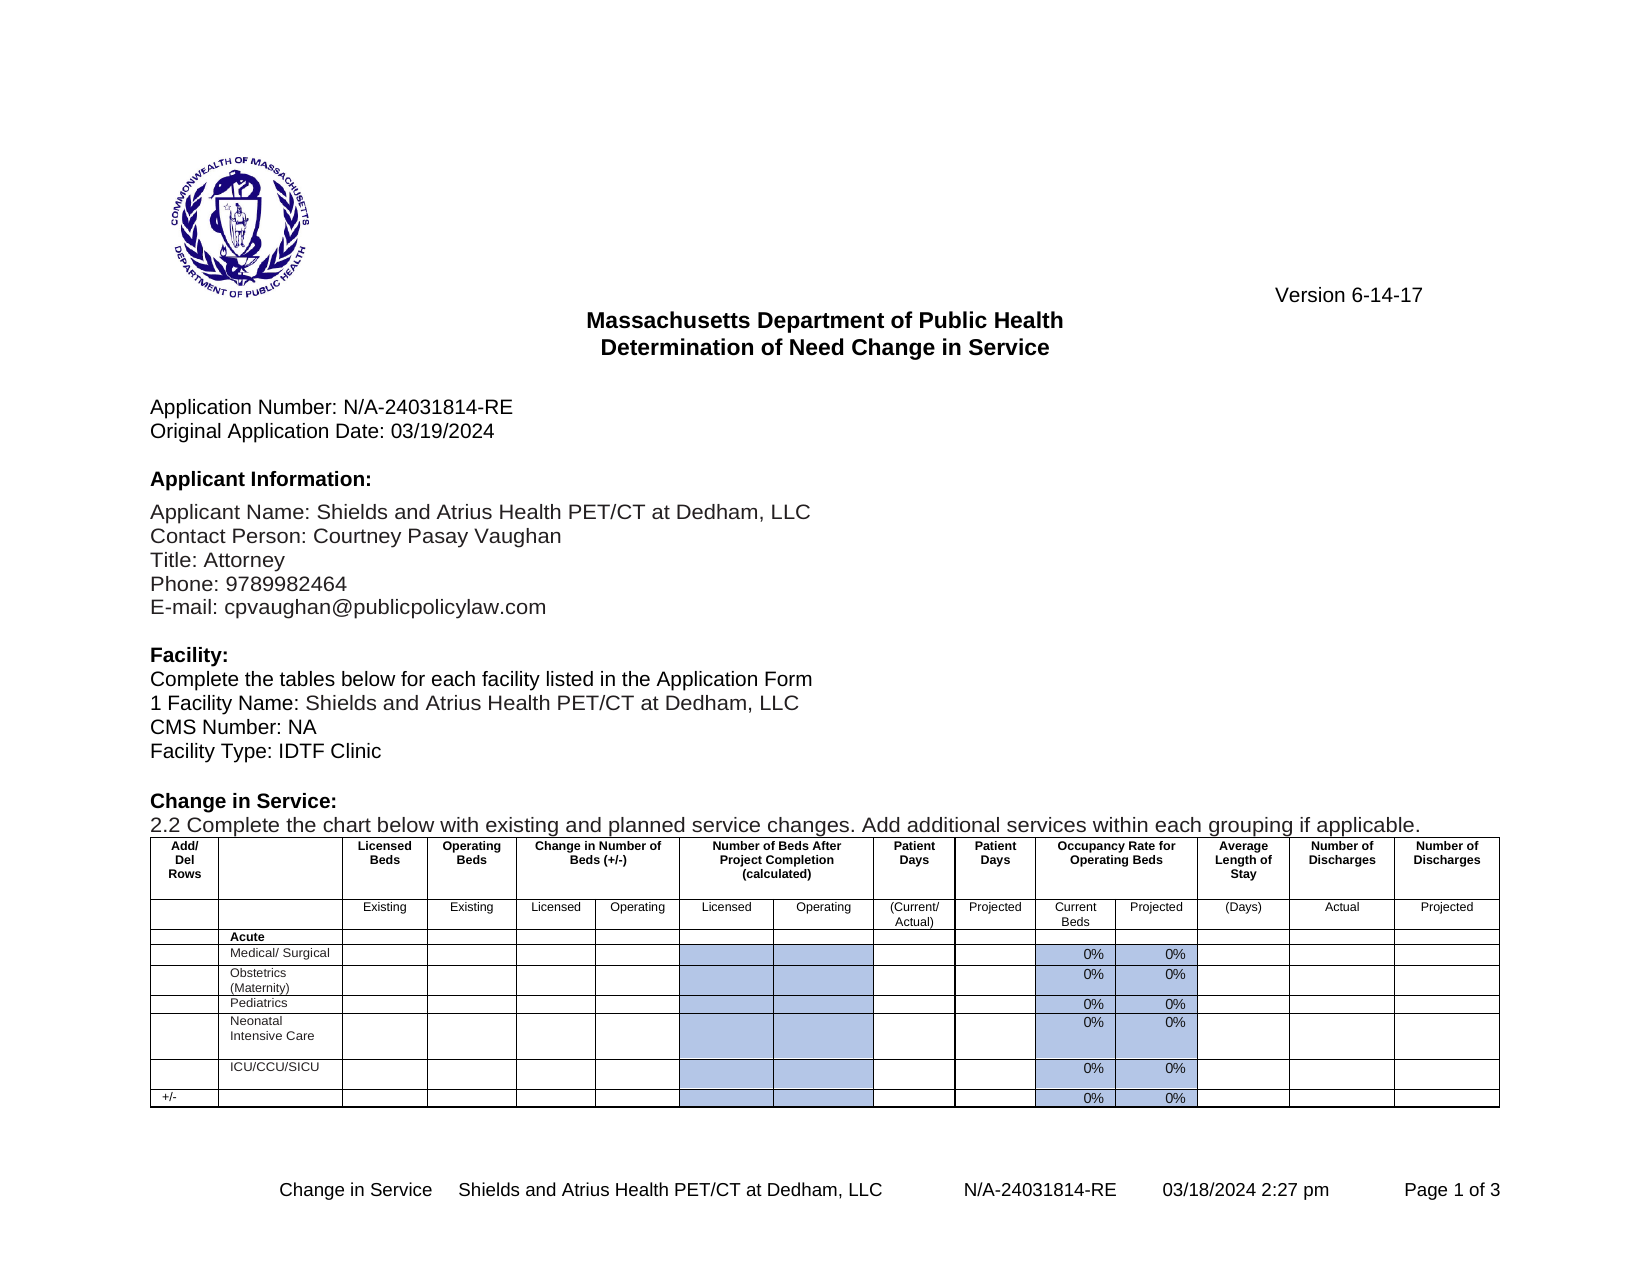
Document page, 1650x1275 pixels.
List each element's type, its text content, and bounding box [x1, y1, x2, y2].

text Phone: 9789982464 [150, 571, 1500, 595]
text Determination of Need Change in Service [150, 334, 1500, 360]
text Facility Type: IDTF Clinic [150, 739, 1500, 763]
table_cell [874, 1014, 954, 1058]
table_cell [343, 1090, 427, 1106]
table_cell [517, 1090, 595, 1106]
table_cell Neonatal Intensive Care [219, 1014, 342, 1058]
table_cell [596, 1090, 679, 1106]
table_cell Projected [1116, 900, 1197, 929]
table_cell [428, 996, 516, 1013]
table_cell [956, 1060, 1035, 1088]
table_cell Acute [219, 930, 342, 944]
table_cell 0% [1116, 1090, 1197, 1106]
table_cell [774, 996, 873, 1013]
table_cell Obstetrics (Maternity) [219, 966, 342, 995]
table_cell [956, 1014, 1035, 1058]
text Application Number: N/A-24031814-RE [150, 395, 1500, 419]
table_cell Actual [1290, 900, 1394, 929]
table_cell [680, 1090, 773, 1106]
table_cell [343, 1060, 427, 1088]
table_cell [151, 996, 218, 1013]
text 2.2 Complete the chart below with existing and planned service changes. Add additional services within each grouping if applicable. [150, 813, 1500, 837]
table_cell [874, 1060, 954, 1088]
table_cell (Days) [1198, 900, 1289, 929]
table_cell Existing [343, 900, 427, 929]
table_header Average Length of Stay [1198, 838, 1289, 899]
table_cell [874, 930, 954, 944]
table_cell [428, 1060, 516, 1088]
table_header Number of Discharges [1395, 838, 1499, 899]
table_cell [956, 945, 1035, 965]
table_header Patient Days [956, 838, 1035, 899]
table_cell Licensed [680, 900, 773, 929]
table_cell ICU/CCU/SICU [219, 1060, 342, 1088]
table_header Occupancy Rate for Operating Beds [1036, 838, 1197, 899]
table_cell [874, 996, 954, 1013]
table_cell [774, 966, 873, 995]
table_cell [517, 996, 595, 1013]
table_cell 0% [1036, 996, 1115, 1013]
table_header Patient Days [874, 838, 954, 899]
table_cell [343, 966, 427, 995]
table_cell Pediatrics [219, 996, 342, 1013]
table_cell 0% [1116, 996, 1197, 1013]
table_cell [151, 945, 218, 965]
table_cell [219, 1090, 342, 1106]
table_cell [1395, 966, 1499, 995]
table_header Licensed Beds [343, 838, 427, 899]
table_cell [680, 930, 773, 944]
table_cell [1290, 930, 1394, 944]
table_cell [517, 945, 595, 965]
table_cell [428, 930, 516, 944]
table_cell [343, 945, 427, 965]
table_cell [343, 930, 427, 944]
table_cell [343, 996, 427, 1013]
table_cell Operating [596, 900, 679, 929]
table_cell [1290, 1090, 1394, 1106]
table_cell [956, 1090, 1035, 1106]
text Applicant Information: [150, 467, 1500, 491]
table_cell 0% [1116, 945, 1197, 965]
table_cell Medical/ Surgical [219, 945, 342, 965]
table_cell [151, 930, 218, 944]
table_cell [874, 966, 954, 995]
table_cell [428, 1014, 516, 1058]
table_cell [596, 1014, 679, 1058]
table_cell [517, 930, 595, 944]
table_header Number of Discharges [1290, 838, 1394, 899]
table_cell [1198, 966, 1289, 995]
table_cell 0% [1116, 1014, 1197, 1058]
table_cell [1290, 945, 1394, 965]
table_cell [596, 930, 679, 944]
table_cell [151, 900, 218, 929]
table_cell 0% [1036, 1014, 1115, 1058]
table_cell [774, 930, 873, 944]
text Applicant Name: Shields and Atrius Health PET/CT at Dedham, LLC [150, 499, 1500, 523]
table_cell [680, 996, 773, 1013]
table_cell [774, 1060, 873, 1088]
table_cell [1395, 1060, 1499, 1088]
text Title: Attorney [150, 547, 1500, 571]
table_cell [1395, 945, 1499, 965]
table_cell [874, 945, 954, 965]
table_cell [680, 1060, 773, 1088]
table_cell [680, 966, 773, 995]
table_cell [596, 966, 679, 995]
table_cell 0% [1116, 966, 1197, 995]
table_cell [596, 945, 679, 965]
table_cell [1198, 996, 1289, 1013]
text 1 Facility Name: Shields and Atrius Health PET/CT at Dedham, LLC [150, 691, 1500, 715]
table_cell [428, 1090, 516, 1106]
table_cell +/- [151, 1090, 218, 1106]
table_cell [1036, 930, 1115, 944]
table_cell [428, 966, 516, 995]
table_cell [1290, 1014, 1394, 1058]
table_cell 0% [1036, 1090, 1115, 1106]
text Contact Person: Courtney Pasay Vaughan [150, 523, 1500, 547]
table_cell 0% [1036, 945, 1115, 965]
table_cell [596, 996, 679, 1013]
table_header [219, 838, 342, 899]
table_cell Existing [428, 900, 516, 929]
table_cell Licensed [517, 900, 595, 929]
table_cell [219, 900, 342, 929]
text E-mail: cpvaughan@publicpolicylaw.com [150, 595, 1500, 619]
table_header Number of Beds After Project Completion (calculated) [680, 838, 873, 899]
text Original Application Date: 03/19/2024 [150, 419, 1500, 443]
table_cell [428, 945, 516, 965]
table_cell Projected [956, 900, 1035, 929]
table_cell [680, 945, 773, 965]
table_cell Operating [774, 900, 873, 929]
table_cell Projected [1395, 900, 1499, 929]
table_cell [517, 1060, 595, 1088]
table_cell [1198, 1090, 1289, 1106]
table_cell Current Beds [1036, 900, 1115, 929]
table_cell [1116, 930, 1197, 944]
table_cell [151, 966, 218, 995]
table_cell 0% [1036, 1060, 1115, 1088]
table_cell (Current/ Actual) [874, 900, 954, 929]
table_cell [774, 1090, 873, 1106]
table_cell [151, 1014, 218, 1058]
table_cell [680, 1014, 773, 1058]
text Massachusetts Department of Public Health [150, 307, 1500, 334]
table_cell [956, 966, 1035, 995]
picture [150, 150, 326, 303]
text Facility: [150, 643, 1500, 667]
table_cell [151, 1060, 218, 1088]
table_cell [596, 1060, 679, 1088]
table_header Operating Beds [428, 838, 516, 899]
table_cell 0% [1116, 1060, 1197, 1088]
table_cell 0% [1036, 966, 1115, 995]
table_header Add/ Del Rows [151, 838, 218, 899]
table_cell [956, 996, 1035, 1013]
table_cell [1395, 996, 1499, 1013]
table_cell [956, 930, 1035, 944]
table_header Change in Number of Beds (+/-) [517, 838, 679, 899]
text CMS Number: NA [150, 715, 1500, 739]
table_cell [774, 1014, 873, 1058]
table_cell [1198, 930, 1289, 944]
table_cell [1290, 1060, 1394, 1088]
text Change in Service: [150, 789, 1500, 813]
table_cell [1198, 1014, 1289, 1058]
table_cell [343, 1014, 427, 1058]
table_cell [517, 1014, 595, 1058]
table_cell [1198, 1060, 1289, 1088]
table_cell [1290, 996, 1394, 1013]
table_cell [774, 945, 873, 965]
table_cell [517, 966, 595, 995]
table_cell [1198, 945, 1289, 965]
table_cell [1290, 966, 1394, 995]
table_cell [1395, 1090, 1499, 1106]
text Version 6-14-17 [150, 150, 1500, 307]
table_cell [1395, 930, 1499, 944]
table_cell [1395, 1014, 1499, 1058]
text Complete the tables below for each facility listed in the Application Form [150, 667, 1500, 691]
table_cell [874, 1090, 954, 1106]
